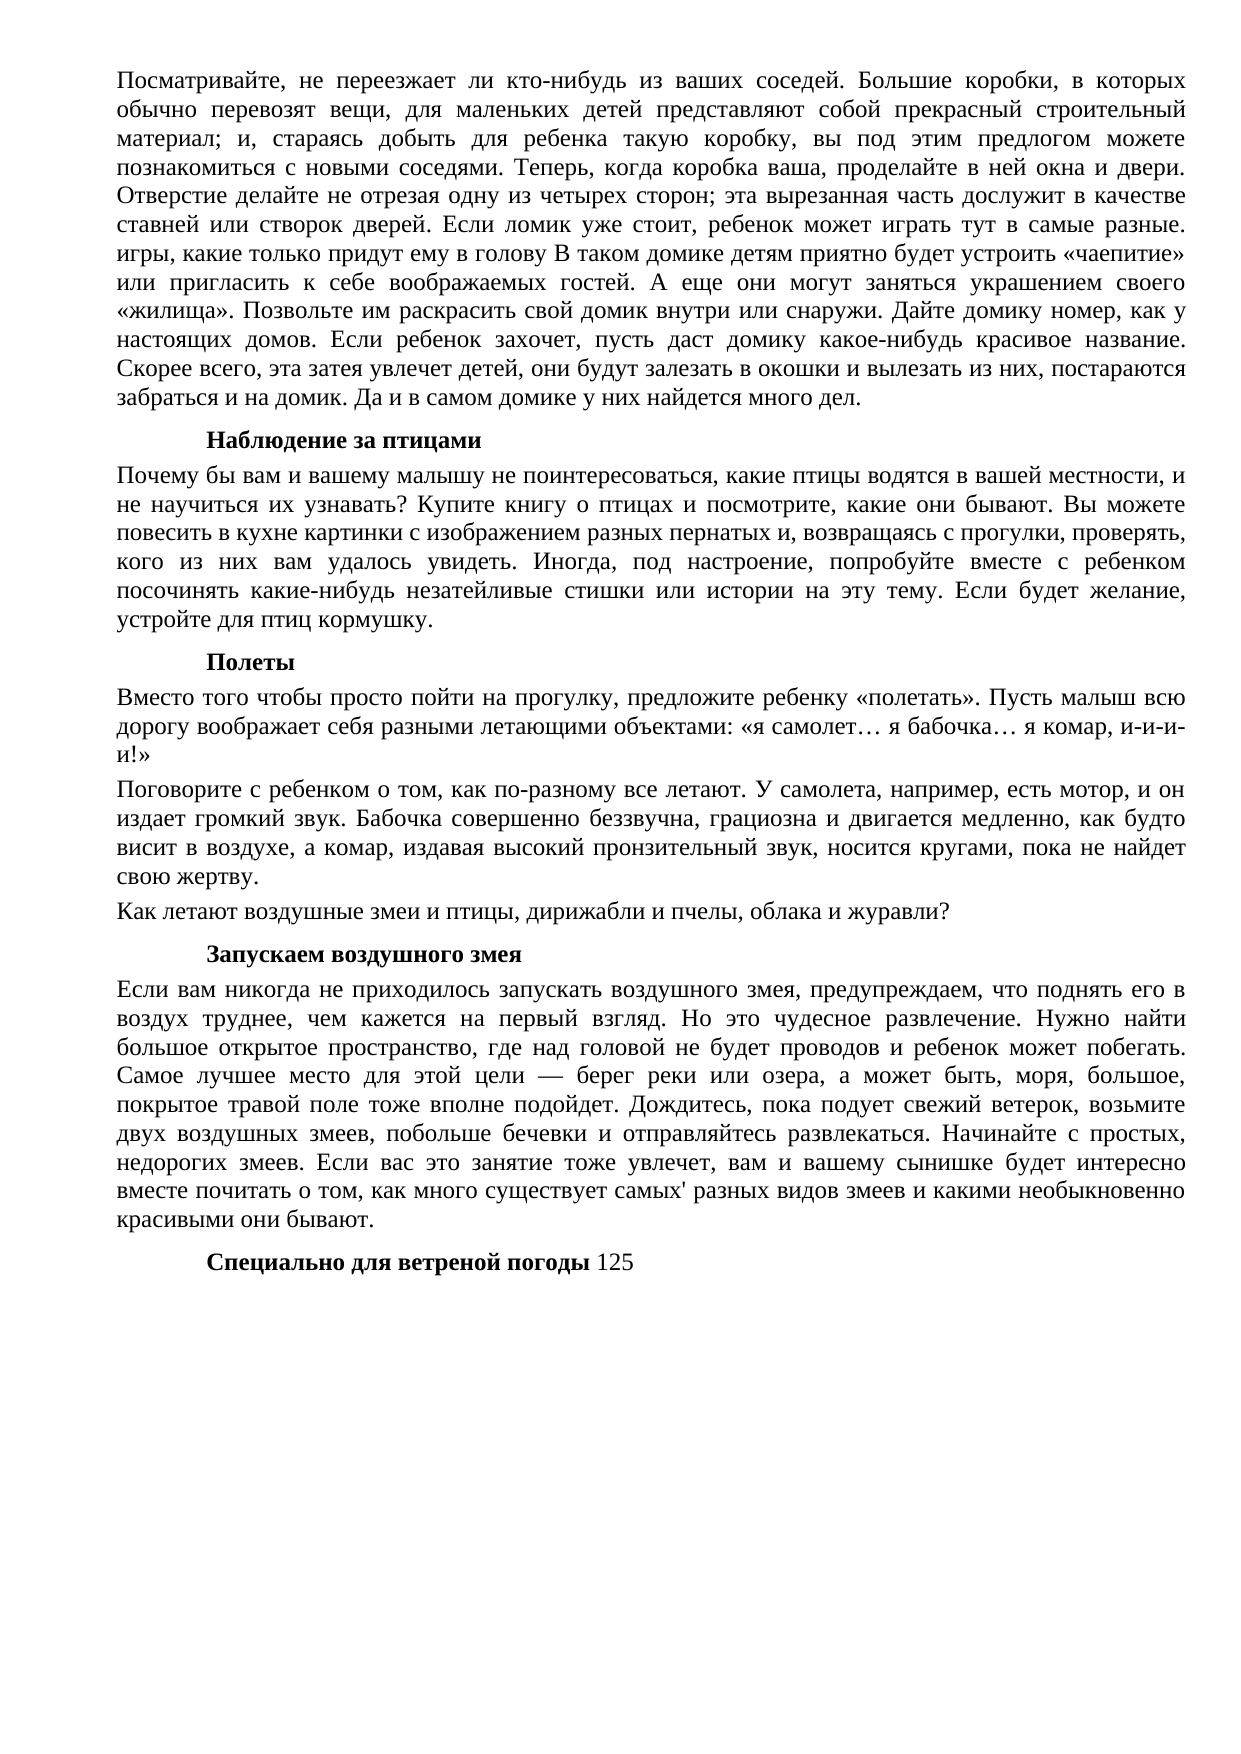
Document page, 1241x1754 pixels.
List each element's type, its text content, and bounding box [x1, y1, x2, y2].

text Если вам никогда не приходилось запускать воздушного змея, предупреждаем, что поднять его в воздух труднее, чем кажется на первый взгляд. Но это чудесное развлечение. Нужно найти большое открытое пространство, где над головой не будет проводов и ребенок может побегать. Самое лучшее место для этой цели — берег реки или озера, а может быть, моря, большое, покрытое травой поле тоже вполне подойдет. Дождитесь, пока подует свежий ветерок, возьмите двух воздушных змеев, побольше бечевки и отправляйтесь развлекаться. Начинайте с простых, недорогих змеев. Если вас это занятие тоже увлечет, вам и вашему сынишке будет интересно вместе почитать о том, как много существует самых' разных видов змеев и какими необыкновенно красивыми они бывают. [116, 974, 1187, 1233]
text Полеты [206, 647, 1187, 676]
text Поговорите с ребенком о том, как по-разному все летают. У самолета, например, есть мотор, и он издает громкий звук. Бабочка совершенно беззвучна, грациозна и двигается медленно, как будто висит в воздухе, а комар, издавая высокий пронзительный звук, носится кругами, пока не найдет свою жертву. [116, 774, 1187, 889]
text Посматривайте, не переезжает ли кто-нибудь из ваших соседей. Большие коробки, в которых обычно перевозят вещи, для маленьких детей представляют собой прекрасный строительный материал; и, стараясь добыть для ребенка такую коробку, вы под этим предлогом можете познакомиться с новыми соседями. Теперь, когда коробка ваша, проделайте в ней окна и двери. Отверстие делайте не отрезая одну из четырех сторон; эта вырезанная часть дослужит в качестве ставней или створок дверей. Если ломик уже стоит, ребенок может играть тут в самые разные. игры, какие только придут ему в голову В таком домике детям приятно будет устроить «чаепитие» или пригласить к себе воображаемых гостей. А еще они могут заняться украшением своего «жилища». Позвольте им раскрасить свой домик внутри или снаружи. Дайте домику номер, как у настоящих домов. Если ребенок захочет, пусть даст домику какое-нибудь красивое название. Скорее всего, эта затея увлечет детей, они будут залезать в окошки и вылезать из них, постараются забраться и на домик. Да и в самом домике у них найдется много дел. [116, 65, 1187, 410]
text Почему бы вам и вашему малышу не поинтересоваться, какие птицы водятся в вашей местности, и не научиться их узнавать? Купите книгу о птицах и посмотрите, какие они бывают. Вы можете повесить в кухне картинки с изображением разных пернатых и, возвращаясь с прогулки, проверять, кого из них вам удалось увидеть. Иногда, под настроение, попробуйте вместе с ребенком посочинять какие-нибудь незатейливые стишки или истории на эту тему. Если будет желание, устройте для птиц кормушку. [116, 460, 1187, 632]
text Вместо того чтобы просто пойти на прогулку, предложите ребенку «полетать». Пусть малыш всю дорогу воображает себя разными летающими объектами: «я самолет… я бабочка… я комар, и-и-и-и!» [116, 682, 1187, 768]
text Наблюдение за птицами [206, 425, 1187, 454]
text Запускаем воздушного змея [206, 939, 1187, 968]
text Как летают воздушные змеи и птицы, дирижабли и пчелы, облака и журавли? [116, 896, 1187, 924]
text Специально для ветреной погоды 125 [206, 1247, 1187, 1276]
